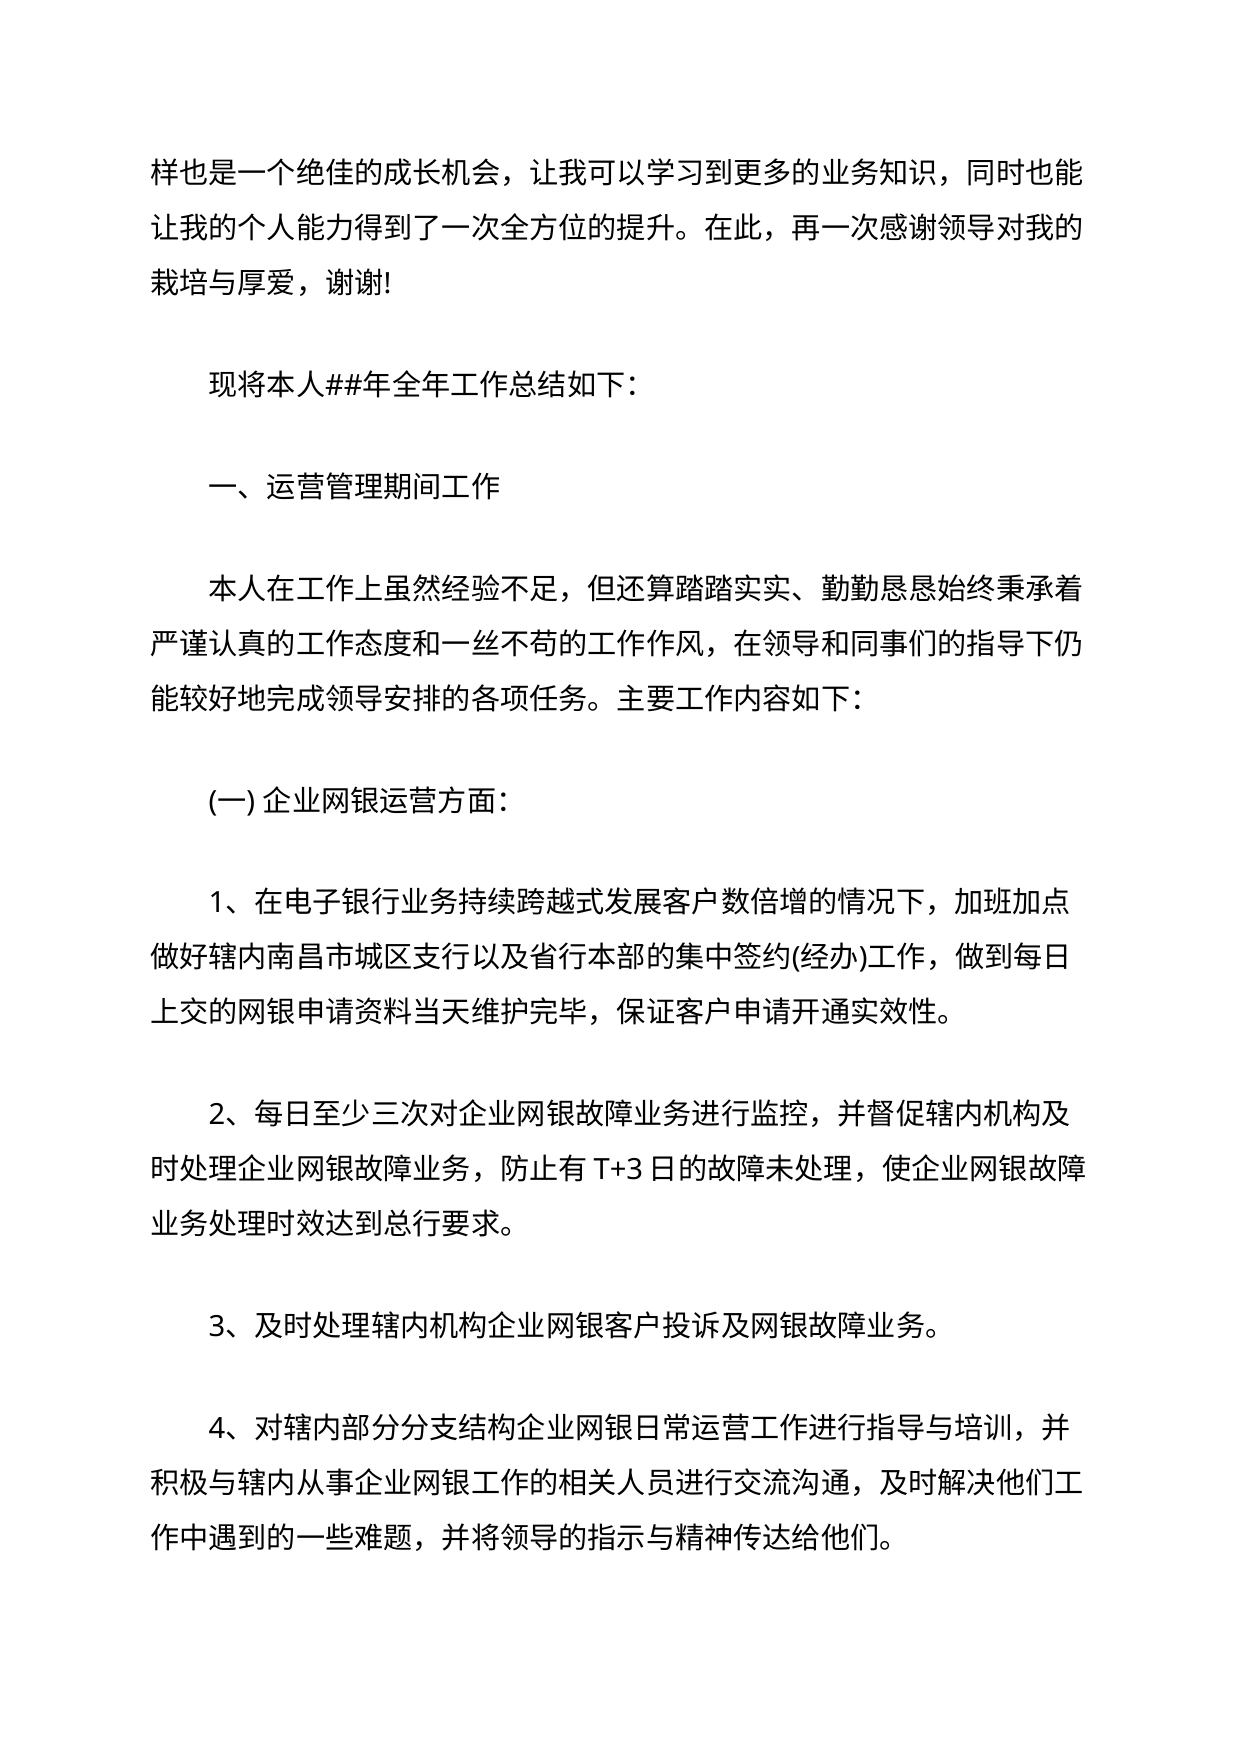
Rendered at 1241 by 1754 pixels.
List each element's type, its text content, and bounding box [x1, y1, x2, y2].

text 2、每日至少三次对企业网银故障业务进行监控，并督促辖内机构及时处理企业网银故障业务，防止有T+3日的故障未处理，使企业网银故障业务处理时效达到总行要求。 [150, 1091, 1090, 1243]
text 4、对辖内部分分支结构企业网银日常运营工作进行指导与培训，并积极与辖内从事企业网银工作的相关人员进行交流沟通，及时解决他们工作中遇到的一些难题，并将领导的指示与精神传达给他们。 [150, 1404, 1090, 1557]
text 一、运营管理期间工作 [150, 464, 1090, 506]
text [150, 150, 1090, 302]
text 本人在工作上虽然经验不足，但还算踏踏实实、勤勤恳恳始终秉承着严谨认真的工作态度和一丝不苟的工作作风，在领导和同事们的指导下仍能较好地完成领导安排的各项任务。主要工作内容如下： [150, 566, 1090, 718]
text 3、及时处理辖内机构企业网银客户投诉及网银故障业务。 [150, 1303, 1090, 1345]
text (一) 企业网银运营方面： [150, 777, 1090, 819]
text 现将本人##年全年工作总结如下： [150, 362, 1090, 404]
text 1、在电子银行业务持续跨越式发展客户数倍增的情况下，加班加点做好辖内南昌市城区支行以及省行本部的集中签约(经办)工作，做到每日上交的网银申请资料当天维护完毕，保证客户申请开通实效性。 [150, 879, 1090, 1031]
